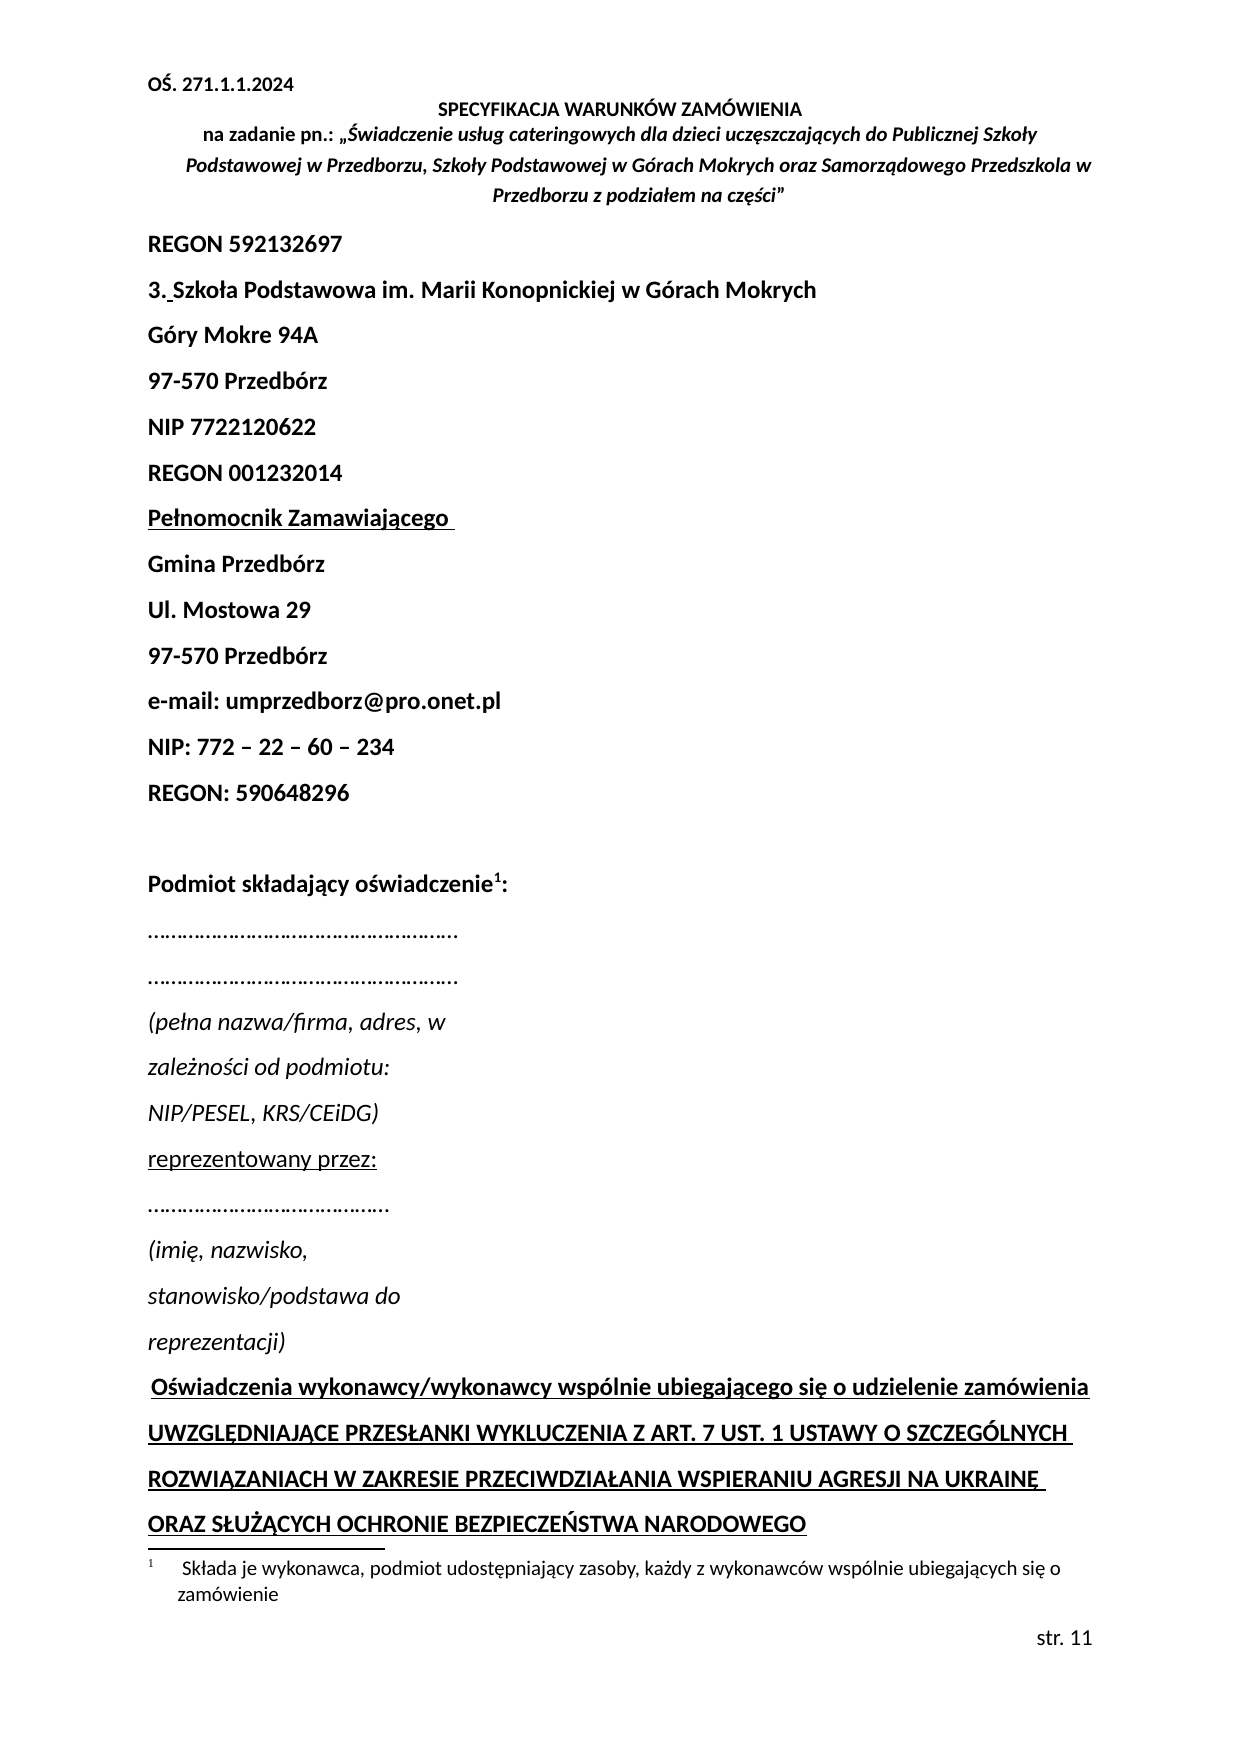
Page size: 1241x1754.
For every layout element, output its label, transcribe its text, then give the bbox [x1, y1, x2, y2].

text reprezentowany przez: [148, 1143, 1092, 1173]
text REGON: 590648296 [148, 777, 1092, 807]
text e-mail: umprzedborz@pro.onet.pl [148, 686, 1092, 716]
text Gmina Przedbórz [148, 548, 1092, 579]
text REGON 001232014 [148, 457, 1092, 487]
text ……………………………………………… [148, 960, 472, 990]
text 3. Szkoła Podstawowa im. Marii Konopnickiej w Górach Mokrych [148, 274, 1092, 304]
text (imię, nazwisko, stanowisko/podstawa do reprezentacji) [148, 1234, 472, 1356]
text NIP: 772 – 22 – 60 – 234 [148, 731, 1092, 762]
text Ul. Mostowa 29 [148, 594, 1092, 624]
text Oświadczenia wykonawcy/wykonawcy wspólnie ubiegającego się o udzielenie zamówienia [148, 1371, 1092, 1402]
text NIP 7722120622 [148, 411, 1092, 442]
text REGON 592132697 [148, 228, 1092, 259]
text UWZGLĘDNIAJĄCE PRZESŁANKI WYKLUCZENIA Z ART. 7 UST. 1 USTAWY o szczególnych rozwiązaniach w zakresie przeciwdziałania wspieraniu agresji na Ukrainę oraz służących ochronie bezpieczeństwa narodowego [148, 1417, 1092, 1539]
text Podmiot składający oświadczenie: [148, 868, 1092, 899]
text Pełnomocnik Zamawiającego [148, 503, 1092, 533]
text 97-570 Przedbórz [148, 365, 1092, 396]
text (pełna nazwa/firma, adres, w zależności od podmiotu: NIP/PESEL, KRS/CEiDG) [148, 1006, 472, 1128]
text …………………………………… [148, 1188, 472, 1219]
text 97-570 Przedbórz [148, 640, 1092, 670]
text Góry Mokre 94A [148, 320, 1092, 350]
text ……………………………………………… [148, 914, 472, 945]
